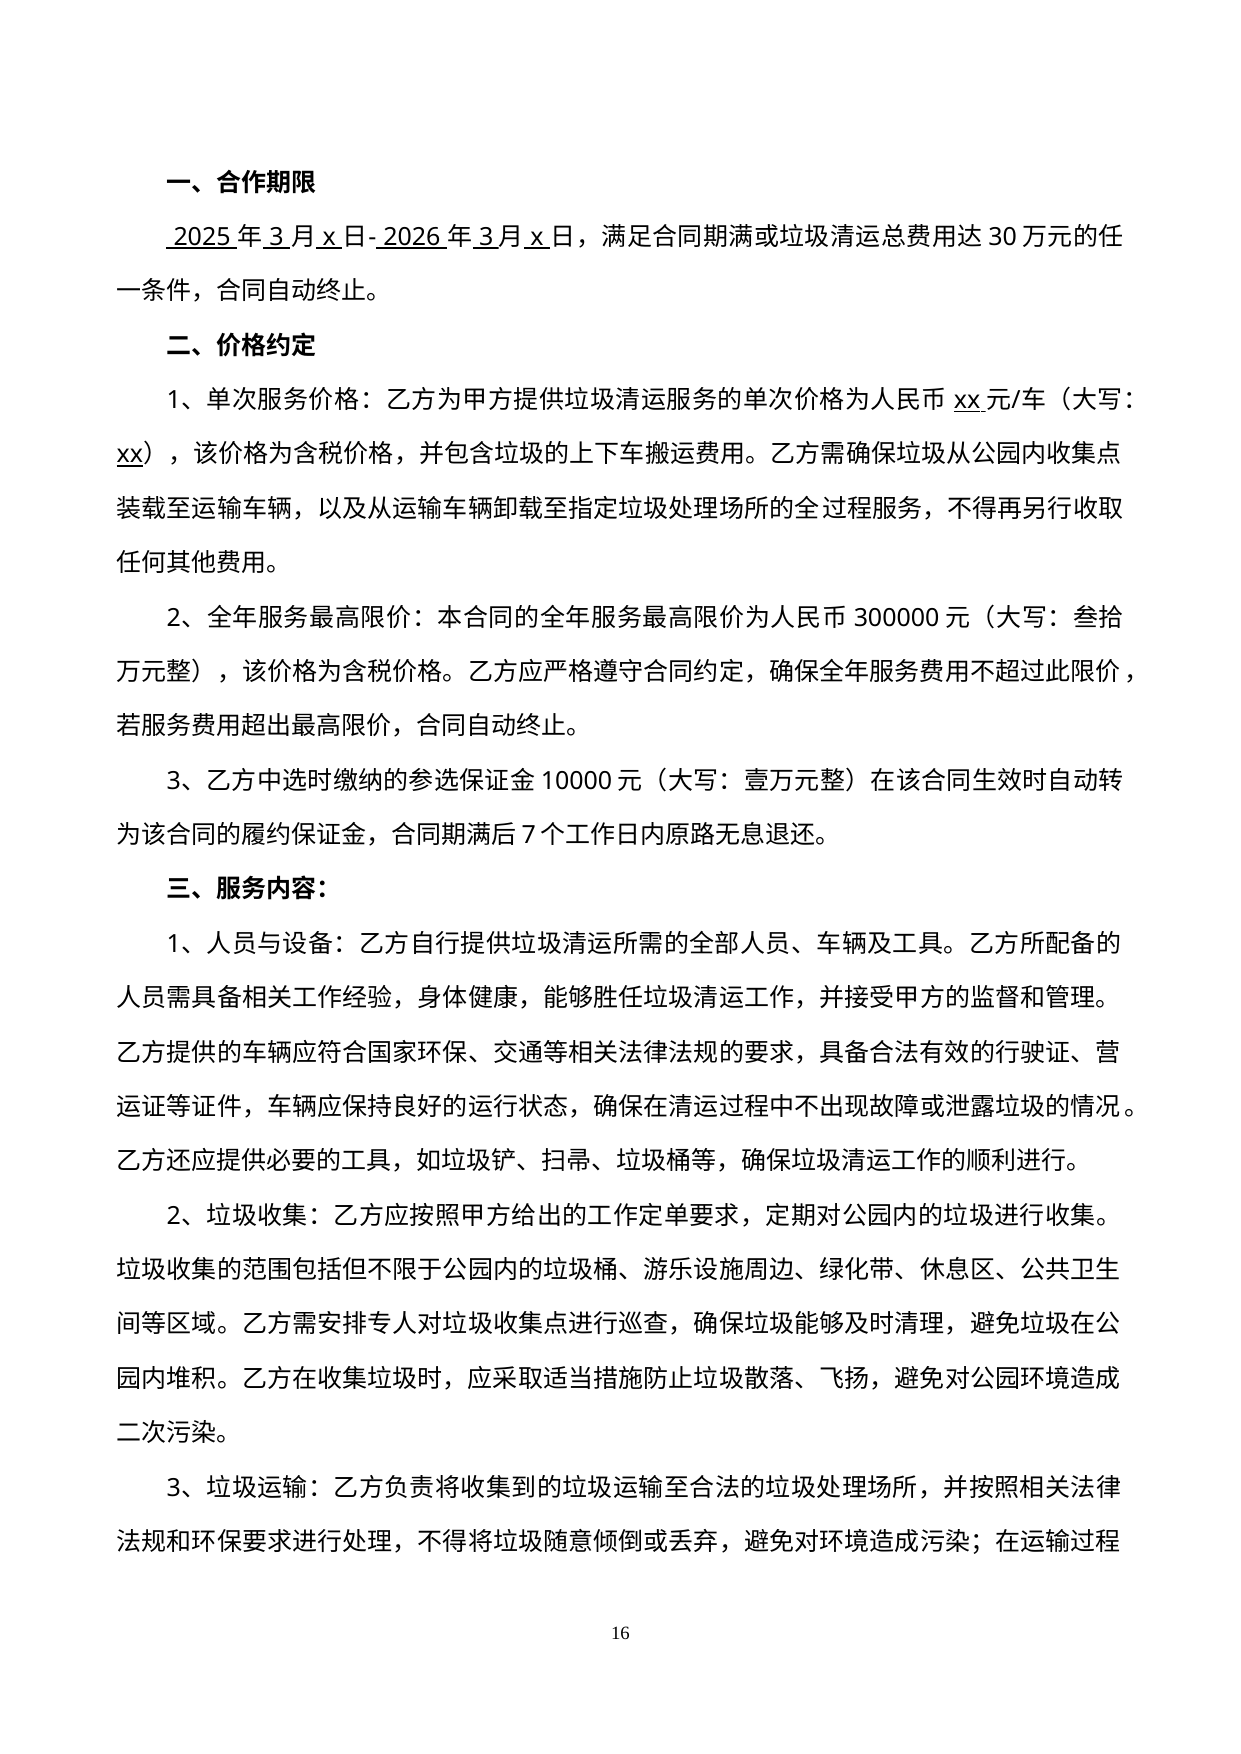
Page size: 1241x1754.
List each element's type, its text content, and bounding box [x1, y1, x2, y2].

text 3、乙方中选时缴纳的参选保证金10000元（大写：壹万元整）在该合同生效时自动转为该合同的履约保证金，合同期满后7个工作日内原路无息退还。 [116, 760, 1124, 851]
text 2025 年 3 月 x 日- 2026 年 3月 x 日，满足合同期满或垃圾清运总费用达30万元的任一条件，合同自动终止。 [116, 216, 1124, 307]
text 三、服务内容： [116, 869, 1124, 905]
text 1、人员与设备：乙方自行提供垃圾清运所需的全部人员、车辆及工具。乙方所配备的人员需具备相关工作经验，身体健康，能够胜任垃圾清运工作，并接受甲方的监督和管理。乙方提供的车辆应符合国家环保、交通等相关法律法规的要求，具备合法有效的行驶证、营运证等证件，车辆应保持良好的运行状态，确保在清运过程中不出现故障或泄露垃圾的情况。乙方还应提供必要的工具，如垃圾铲、扫帚、垃圾桶等，确保垃圾清运工作的顺利进行。 [116, 923, 1124, 1177]
text 1、单次服务价格：乙方为甲方提供垃圾清运服务的单次价格为人民币xx元/车（大写：xx），该价格为含税价格，并包含垃圾的上下车搬运费用。乙方需确保垃圾从公园内收集点装载至运输车辆，以及从运输车辆卸载至指定垃圾处理场所的全过程服务，不得再另行收取任何其他费用。 [116, 379, 1124, 579]
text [116, 1467, 1124, 1558]
text 2、垃圾收集：乙方应按照甲方给出的工作定单要求，定期对公园内的垃圾进行收集。垃圾收集的范围包括但不限于公园内的垃圾桶、游乐设施周边、绿化带、休息区、公共卫生间等区域。乙方需安排专人对垃圾收集点进行巡查，确保垃圾能够及时清理，避免垃圾在公园内堆积。乙方在收集垃圾时，应采取适当措施防止垃圾散落、飞扬，避免对公园环境造成二次污染。 [116, 1195, 1124, 1449]
text 2、全年服务最高限价：本合同的全年服务最高限价为人民币300000元（大写：叁拾万元整），该价格为含税价格。乙方应严格遵守合同约定，确保全年服务费用不超过此限价，若服务费用超出最高限价，合同自动终止。 [116, 597, 1124, 742]
text 二、价格约定 [116, 325, 1124, 361]
text 一、合作期限 [116, 162, 1124, 198]
